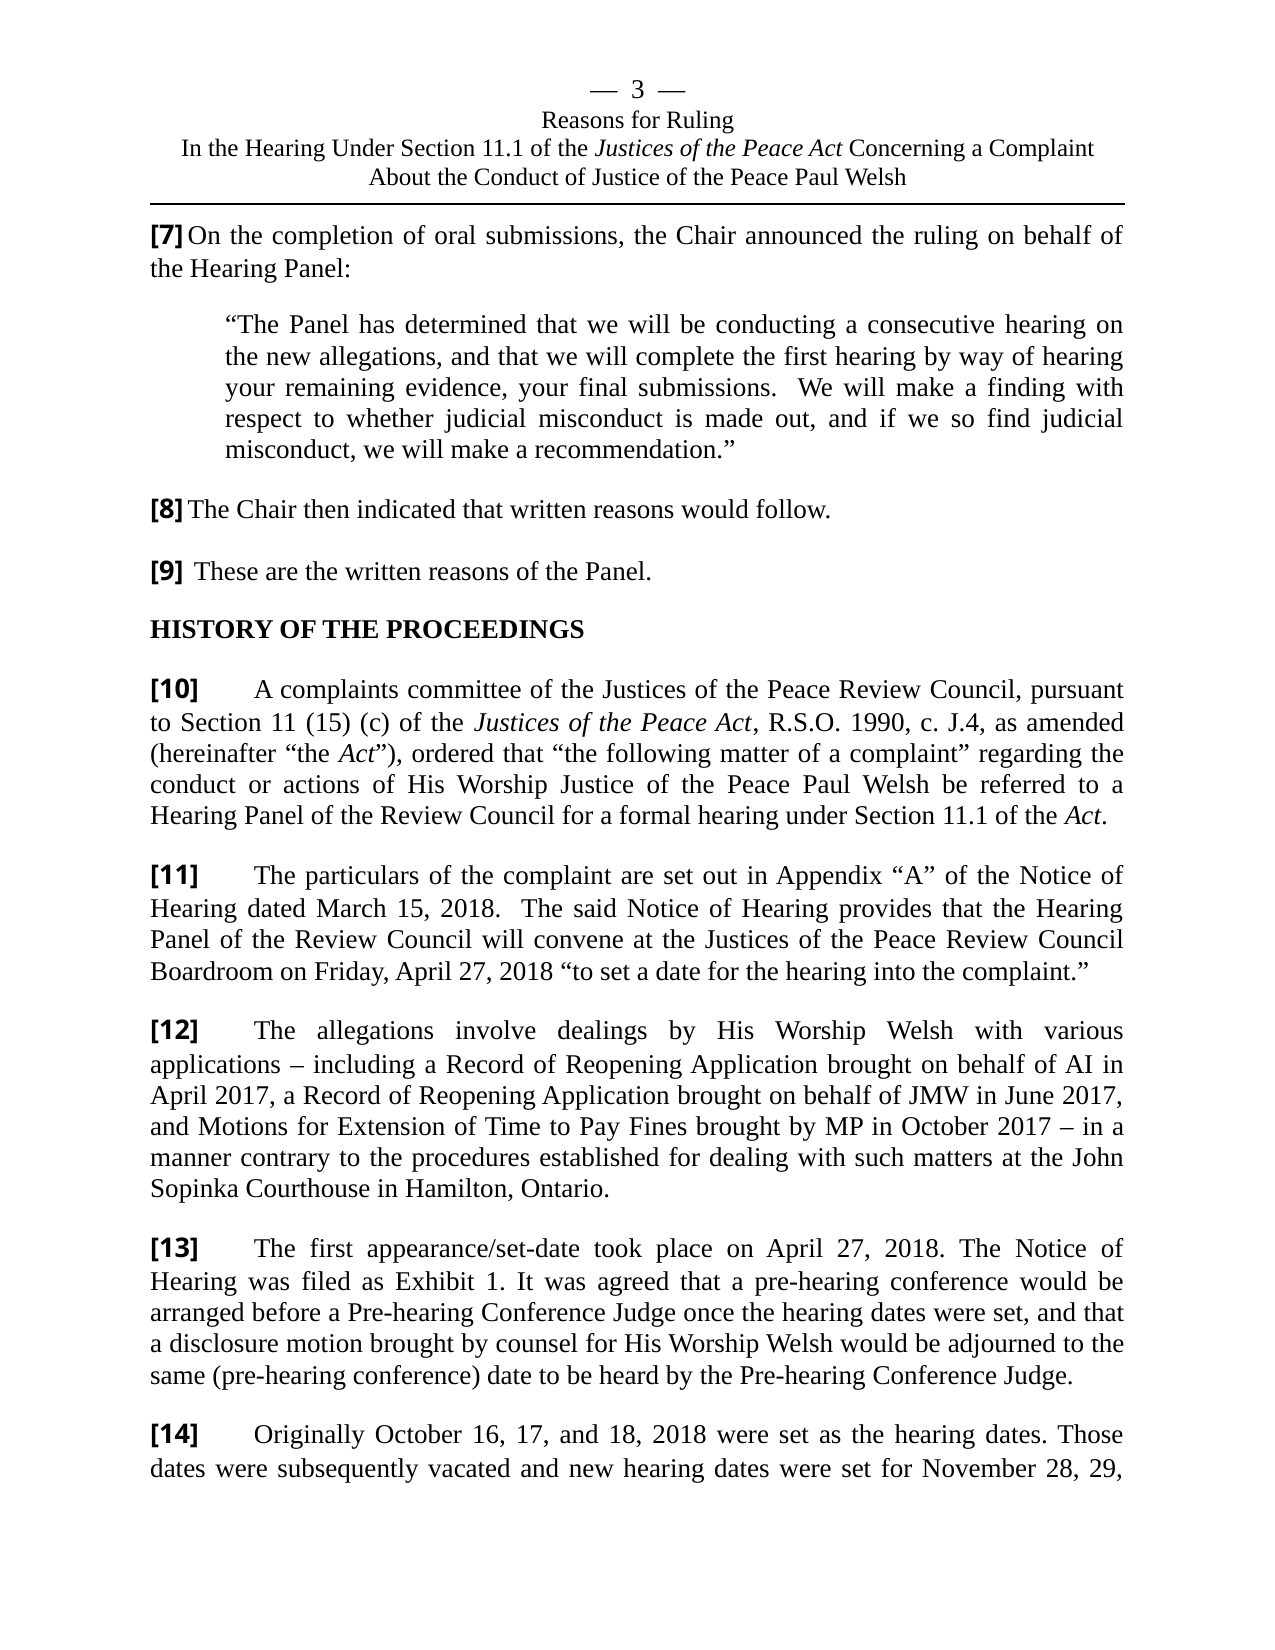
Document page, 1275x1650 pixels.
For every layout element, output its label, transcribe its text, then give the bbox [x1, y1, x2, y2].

text The allegations involve dealings by His Worship Welsh with various applications – including a Record of Reopening Application brought on behalf of AI in April 2017, a Record of Reopening Application brought on behalf of JMW in June 2017, and Motions for Extension of Time to Pay Fines brought by MP in October 2017 – in a manner contrary to the procedures established for dealing with such matters at the John Sopinka Courthouse in Hamilton, Ontario. [150, 1011, 1125, 1203]
text A complaints committee of the Justices of the Peace Review Council, pursuant to Section 11 (15) (c) of the Justices of the Peace Act, R.S.O. 1990, c. J.4, as amended (hereinafter “the Act”), ordered that “the following matter of a complaint” regarding the conduct or actions of His Worship Justice of the Peace Paul Welsh be referred to a Hearing Panel of the Review Council for a formal hearing under Section 11.1 of the Act. [150, 669, 1125, 831]
list “The Panel has determined that we will be conducting a consecutive hearing on the new allegations, and that we will complete the first hearing by way of hearing your remaining evidence, your final submissions. We will make a finding with respect to whether judicial misconduct is made out, and if we so find judicial misconduct, we will make a recommendation.” [225, 308, 1125, 464]
text These are the written reasons of the Panel. [150, 551, 1125, 588]
list HISTORY OF THE PROCEEDINGS [150, 613, 1125, 644]
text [150, 1415, 1125, 1483]
text The particulars of the complaint are set out in Appendix “A” of the Notice of Hearing dated March 15, 2018. The said Notice of Hearing provides that the Hearing Panel of the Review Council will convene at the Justices of the Peace Review Council Boardroom on Friday, April 27, 2018 “to set a date for the hearing into the complaint.” [150, 856, 1125, 986]
text The Chair then indicated that written reasons would follow. [150, 489, 1125, 526]
text The first appearance/set-date took place on April 27, 2018. The Notice of Hearing was filed as Exhibit 1. It was agreed that a pre-hearing conference would be arranged before a Pre-hearing Conference Judge once the hearing dates were set, and that a disclosure motion brought by counsel for His Worship Welsh would be adjourned to the same (pre-hearing conference) date to be heard by the Pre-hearing Conference Judge. [150, 1228, 1125, 1390]
text On the completion of oral submissions, the Chair announced the ruling on behalf of the Hearing Panel: [150, 215, 1125, 283]
